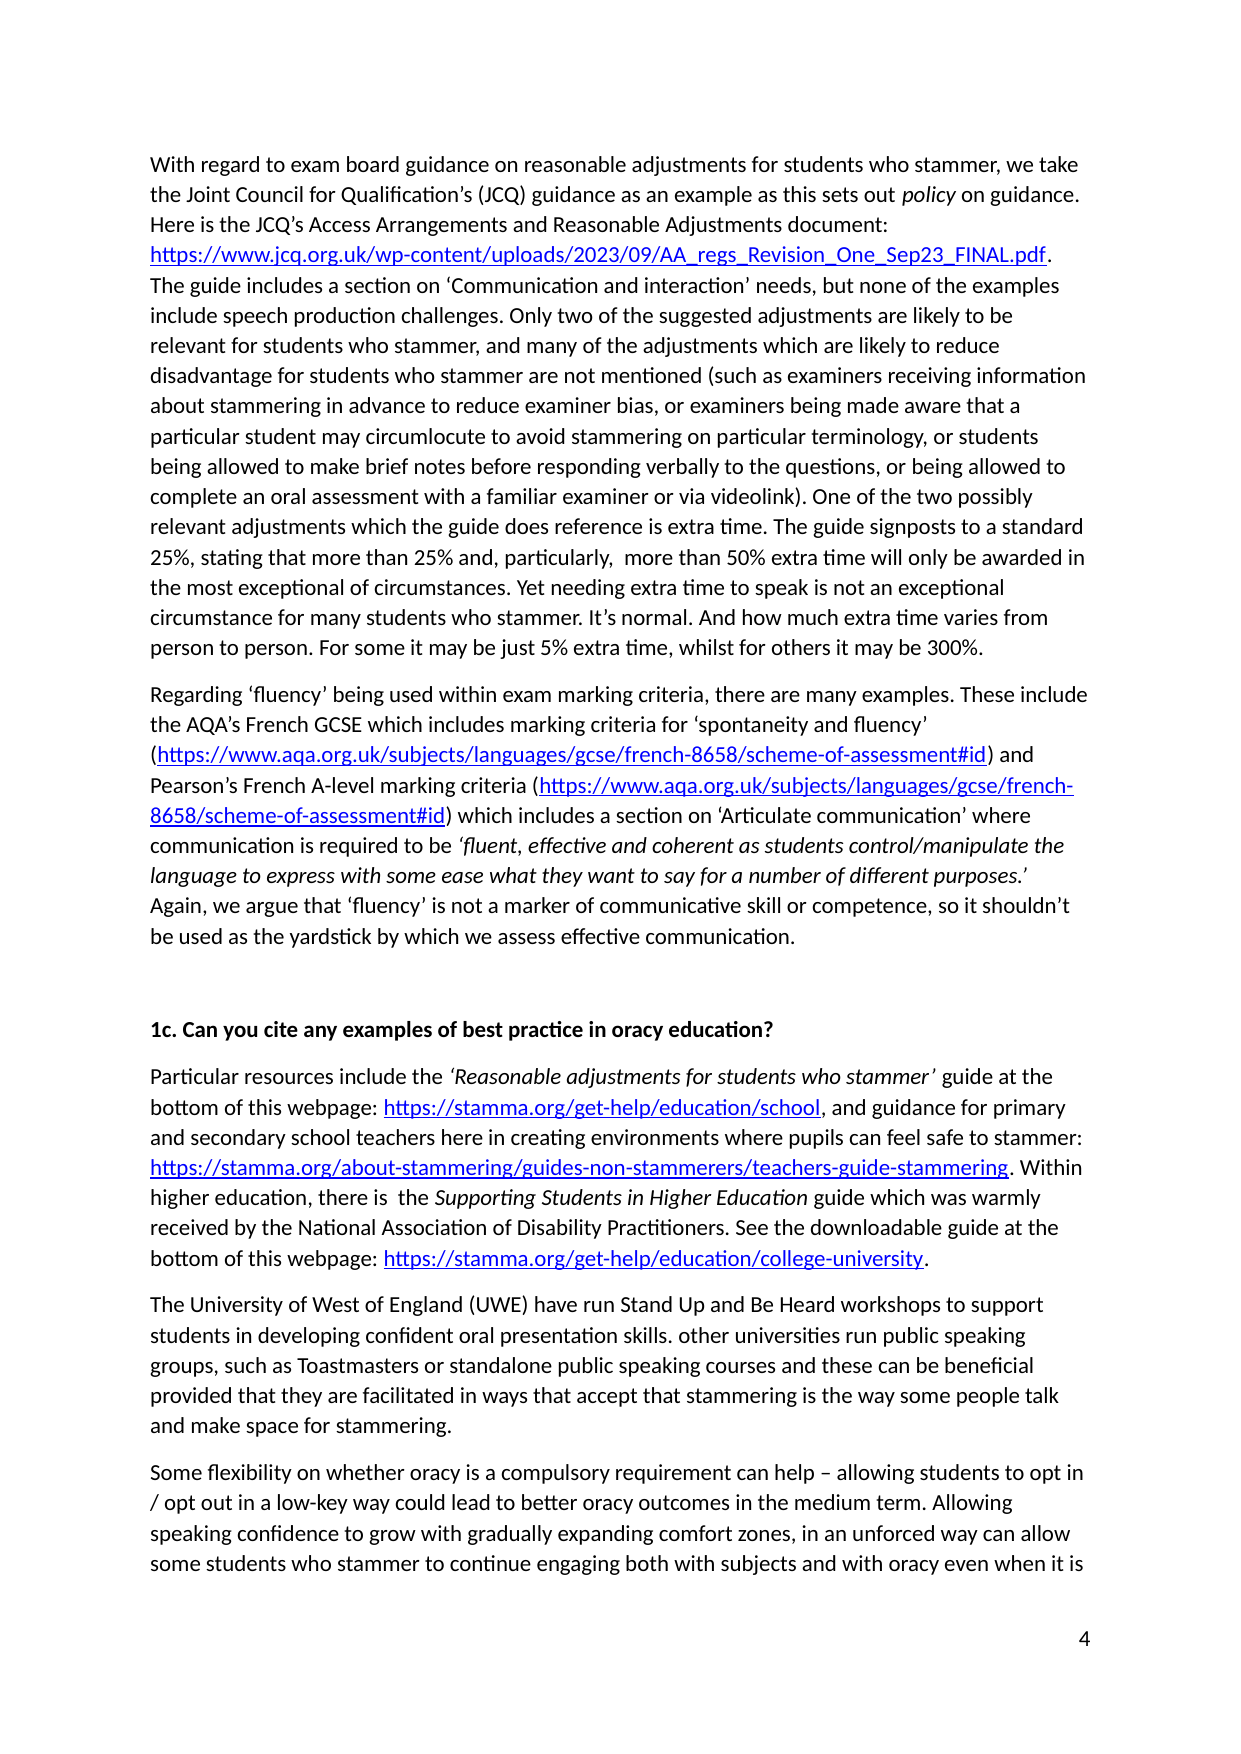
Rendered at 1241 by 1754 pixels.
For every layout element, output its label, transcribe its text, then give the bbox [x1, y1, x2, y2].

text Regarding ‘fluency’ being used within exam marking criteria, there are many examples. These include the AQA’s French GCSE which includes marking criteria for ‘spontaneity and fluency’ (https://www.aqa.org.uk/subjects/languages/gcse/french-8658/scheme-of-assessment#id) and Pearson’s French A-level marking criteria (https://www.aqa.org.uk/subjects/languages/gcse/french-8658/scheme-of-assessment#id) which includes a section on ‘Articulate communication’ where communication is required to be ‘fluent, effective and coherent as students control/manipulate the language to express with some ease what they want to say for a number of different purposes.’ Again, we argue that ‘fluency’ is not a marker of communicative skill or competence, so it shouldn’t be used as the yardstick by which we assess effective communication. [150, 680, 1090, 950]
text With regard to exam board guidance on reasonable adjustments for students who stammer, we take the Joint Council for Qualification’s (JCQ) guidance as an example as this sets out policy on guidance. Here is the JCQ’s Access Arrangements and Reasonable Adjustments document: https://www.jcq.org.uk/wp-content/uploads/2023/09/AA_regs_Revision_One_Sep23_FINAL.pdf. The guide includes a section on ‘Communication and interaction’ needs, but none of the examples include speech production challenges. Only two of the suggested adjustments are likely to be relevant for students who stammer, and many of the adjustments which are likely to reduce disadvantage for students who stammer are not mentioned (such as examiners receiving information about stammering in advance to reduce examiner bias, or examiners being made aware that a particular student may circumlocute to avoid stammering on particular terminology, or students being allowed to make brief notes before responding verbally to the questions, or being allowed to complete an oral assessment with a familiar examiner or via videolink). One of the two possibly relevant adjustments which the guide does reference is extra time. The guide signposts to a standard 25%, stating that more than 25% and, particularly, more than 50% extra time will only be awarded in the most exceptional of circumstances. Yet needing extra time to speak is not an exceptional circumstance for many students who stammer. It’s normal. And how much extra time varies from person to person. For some it may be just 5% extra time, whilst for others it may be 300%. [150, 150, 1090, 661]
text The University of West of England (UWE) have run Stand Up and Be Heard workshops to support students in developing confident oral presentation skills. other universities run public speaking groups, such as Toastmasters or standalone public speaking courses and these can be beneficial provided that they are facilitated in ways that accept that stammering is the way some people talk and make space for stammering. [150, 1291, 1090, 1439]
text 1c. Can you cite any examples of best practice in oracy education? [150, 1016, 1090, 1044]
text Particular resources include the ‘Reasonable adjustments for students who stammer’ guide at the bottom of this webpage: https://stamma.org/get-help/education/school, and guidance for primary and secondary school teachers here in creating environments where pupils can feel safe to stammer: https://stamma.org/about-stammering/guides-non-stammerers/teachers-guide-stammering. Within higher education, there is the Supporting Students in Higher Education guide which was warmly received by the National Association of Disability Practitioners. See the downloadable guide at the bottom of this webpage: https://stamma.org/get-help/education/college-university. [150, 1062, 1090, 1272]
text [150, 1458, 1090, 1577]
